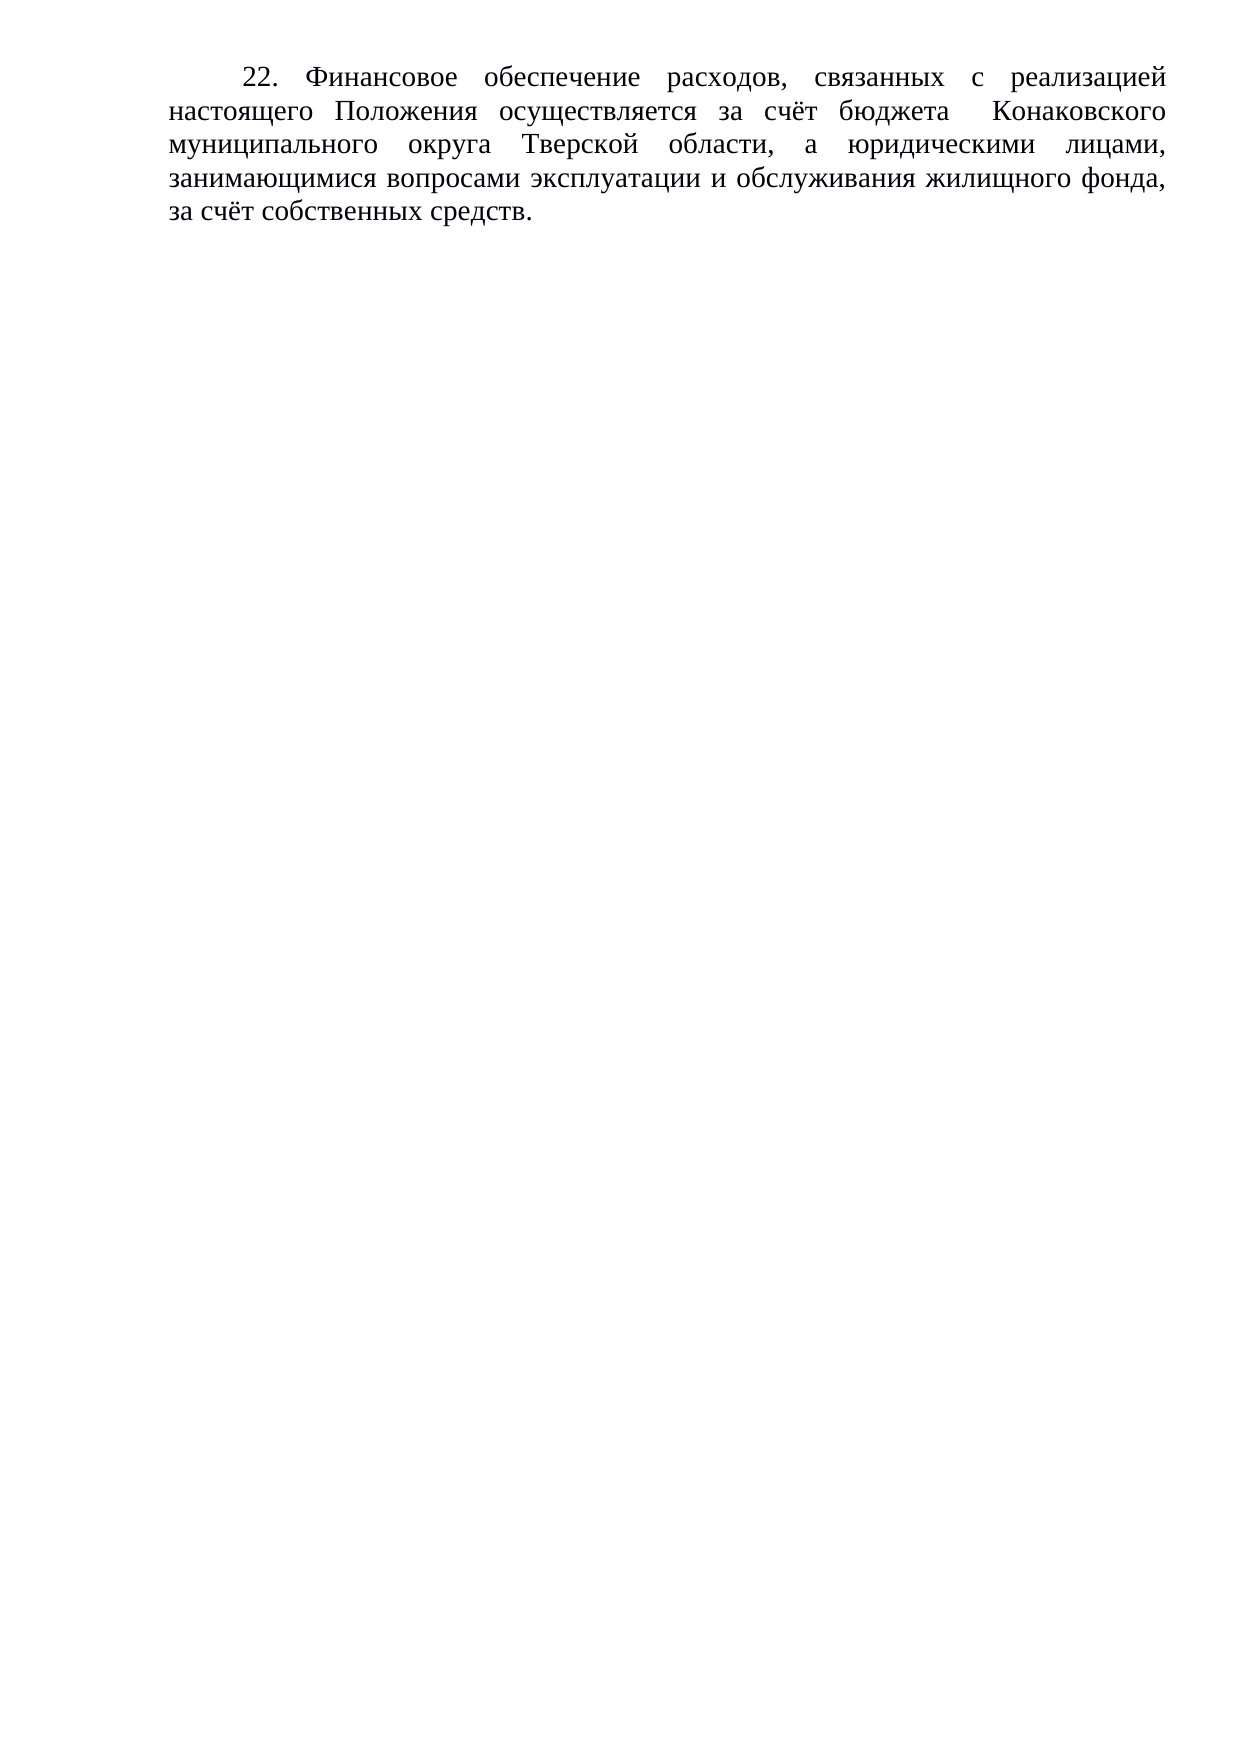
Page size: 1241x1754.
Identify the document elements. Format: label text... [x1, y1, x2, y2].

text 22. Финансовое обеспечение расходов, связанных с реализацией настоящего Положения осуществляется за счёт бюджета Конаковского муниципального округа Тверской области, а юридическими лицами, занимающимися вопросами эксплуатации и обслуживания жилищного фонда, за счёт собственных средств. [168, 59, 1167, 227]
